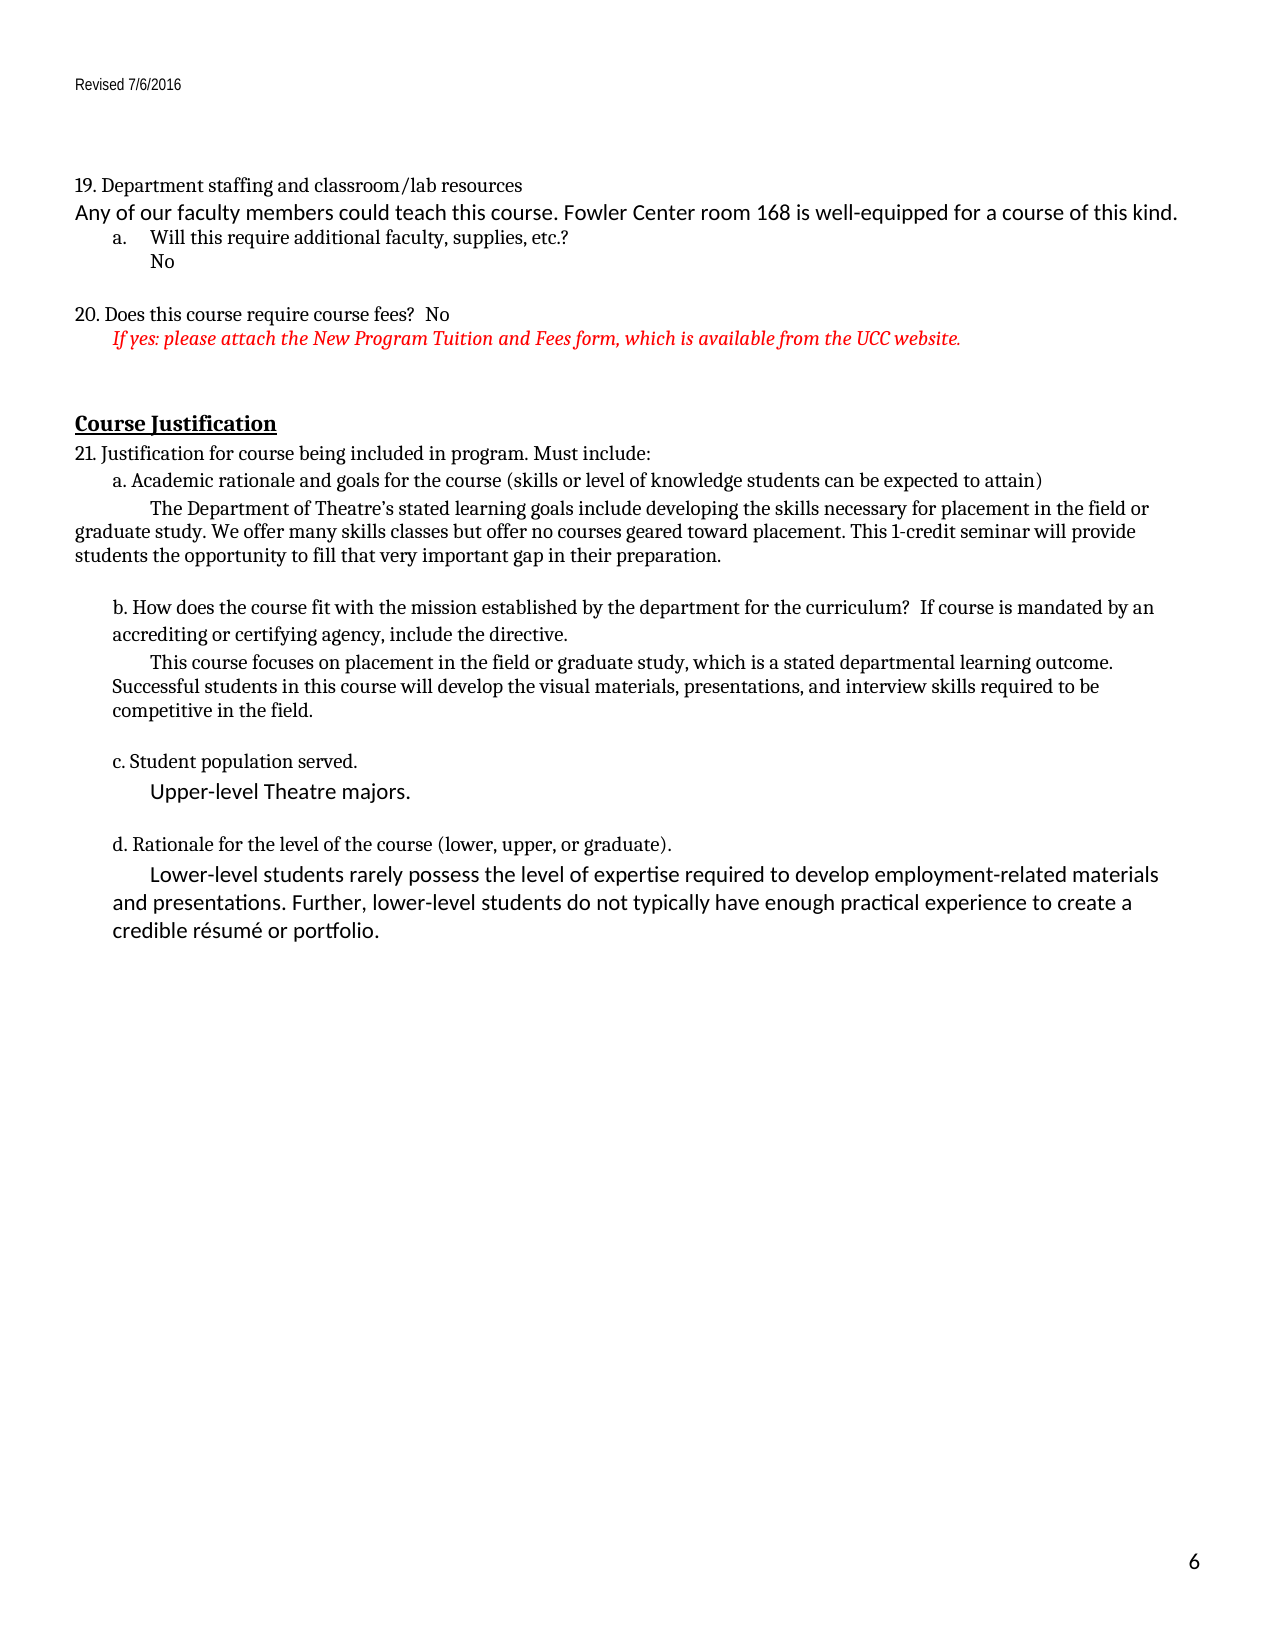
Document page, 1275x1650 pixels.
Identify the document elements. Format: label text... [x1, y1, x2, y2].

text 21. Justification for course being included in program. Must include: [75, 441, 1200, 465]
text a. Academic rationale and goals for the course (skills or level of knowledge students can be expected to attain) [75, 469, 1200, 493]
list Will this require additional faculty, supplies, etc.? [112, 226, 1200, 250]
text c. Student population served. [112, 750, 1200, 774]
text b. How does the course fit with the mission established by the department for the curriculum? If course is mandated by an accrediting or certifying agency, include the directive. [112, 596, 1200, 647]
text If yes: please attach the New Program Tuition and Fees form, which is available from the UCC website. [75, 327, 1200, 351]
text 19. Department staffing and classroom/lab resources [75, 174, 1200, 198]
text 20. Does this course require course fees? [75, 303, 1200, 327]
text Course Justification [75, 411, 1200, 437]
text d. Rationale for the level of the course (lower, upper, or graduate). [112, 833, 1200, 857]
